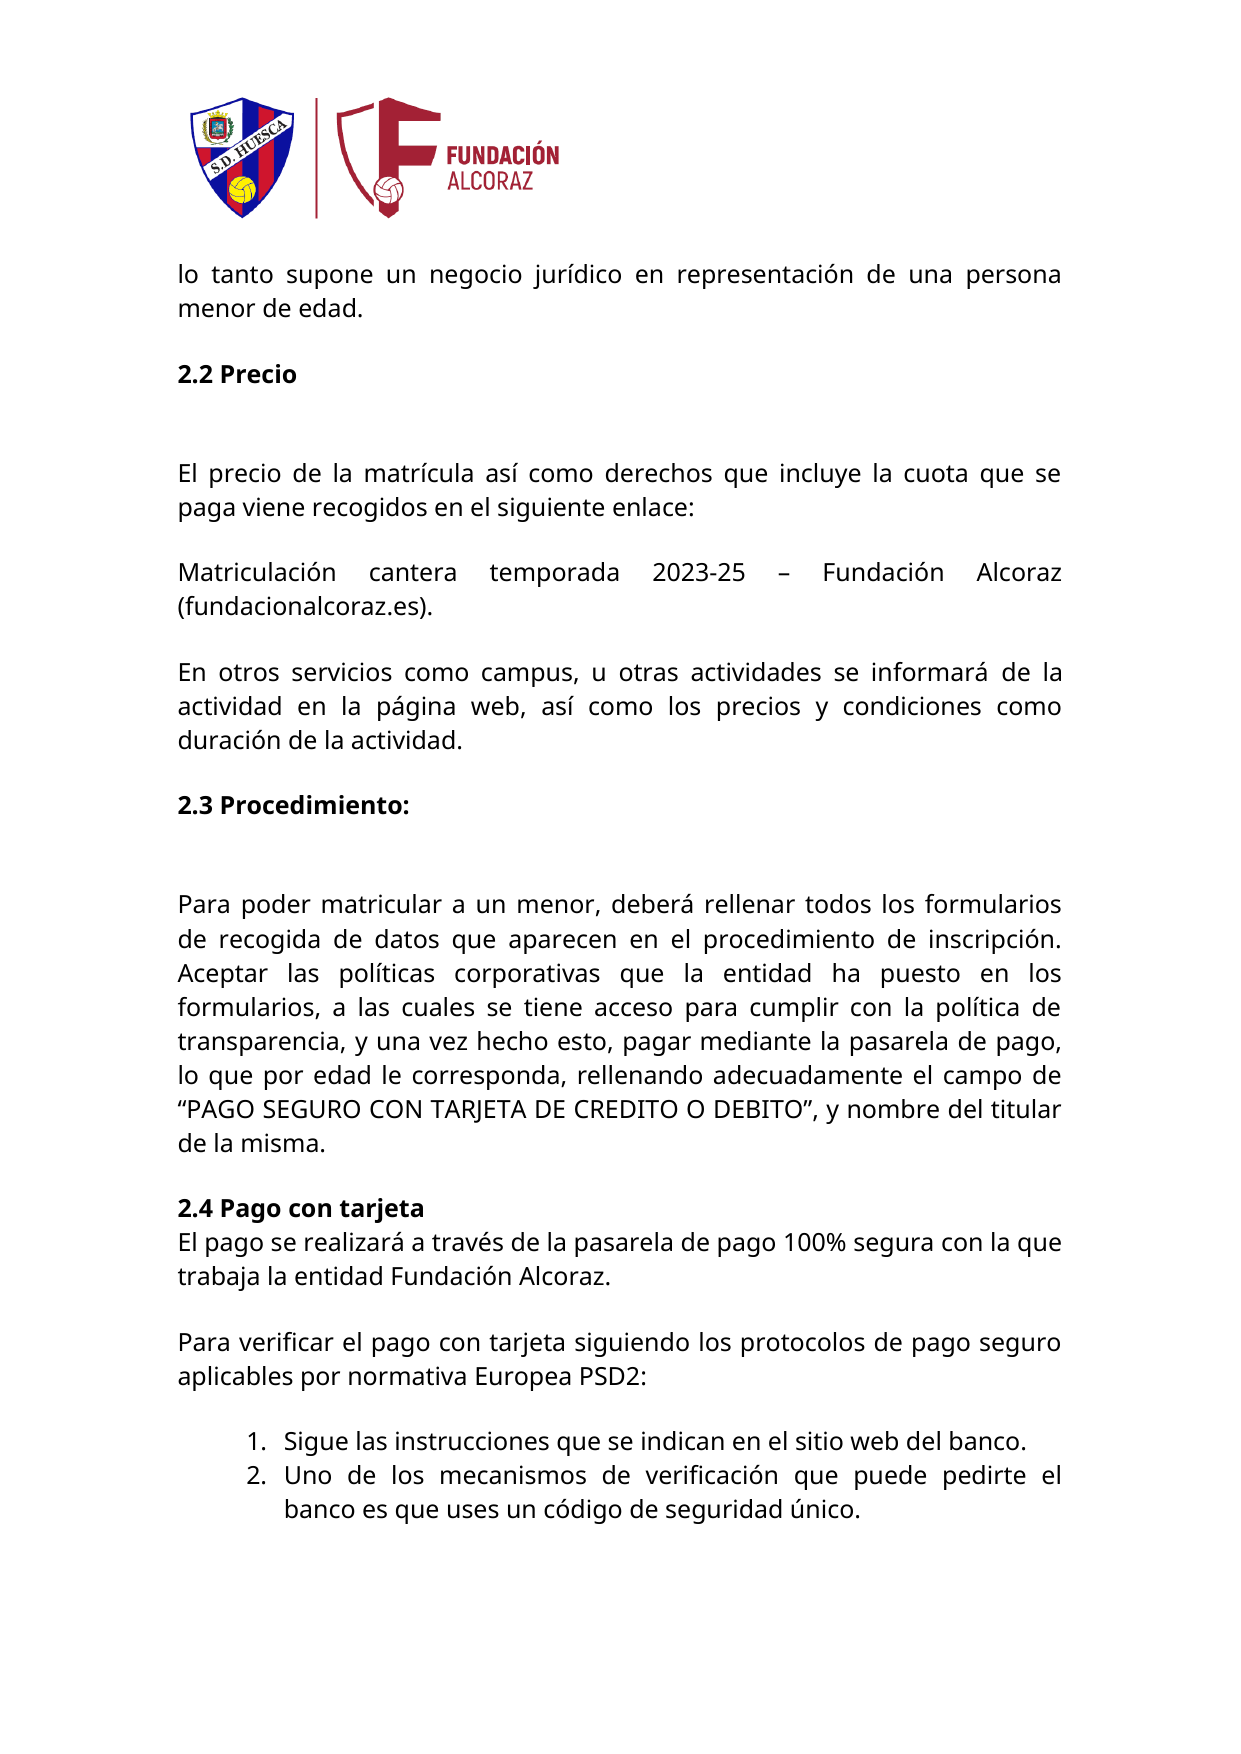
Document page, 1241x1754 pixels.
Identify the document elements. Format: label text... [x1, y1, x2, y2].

text Para poder matricular a un menor, deberá rellenar todos los formularios de recogida de datos que aparecen en el procedimiento de inscripción. Aceptar las políticas corporativas que la entidad ha puesto en los formularios, a las cuales se tiene acceso para cumplir con la política de transparencia, y una vez hecho esto, pagar mediante la pasarela de pago, lo que por edad le corresponda, rellenando adecuadamente el campo de “PAGO SEGURO CON TARJETA DE CREDITO O DEBITO”, y nombre del titular de la misma. [177, 887, 1063, 1160]
list Sigue las instrucciones que se indican en el sitio web del banco. [246, 1424, 1063, 1458]
text El precio de la matrícula así como derechos que incluye la cuota que se paga viene recogidos en el siguiente enlace: [177, 456, 1063, 524]
text Matriculación cantera temporada 2023-25 – Fundación Alcoraz (fundacionalcoraz.es). [177, 555, 1063, 623]
text 2.4 Pago con tarjeta [177, 1191, 1063, 1225]
text En otros servicios como campus, u otras actividades se informará de la actividad en la página web, así como los precios y condiciones como duración de la actividad. [177, 654, 1063, 757]
text El pago se realizará a través de la pasarela de pago 100% segura con la que trabaja la entidad Fundación Alcoraz. [177, 1225, 1063, 1293]
text Para verificar el pago con tarjeta siguiendo los protocolos de pago seguro aplicables por normativa Europea PSD2: [177, 1324, 1063, 1392]
text 2.3 Procedimiento: [177, 788, 1063, 822]
text 2.2 Precio [177, 356, 1063, 390]
list Uno de los mecanismos de verificación que puede pedirte el banco es que uses un código de seguridad único. [246, 1458, 1063, 1526]
picture [177, 73, 571, 229]
